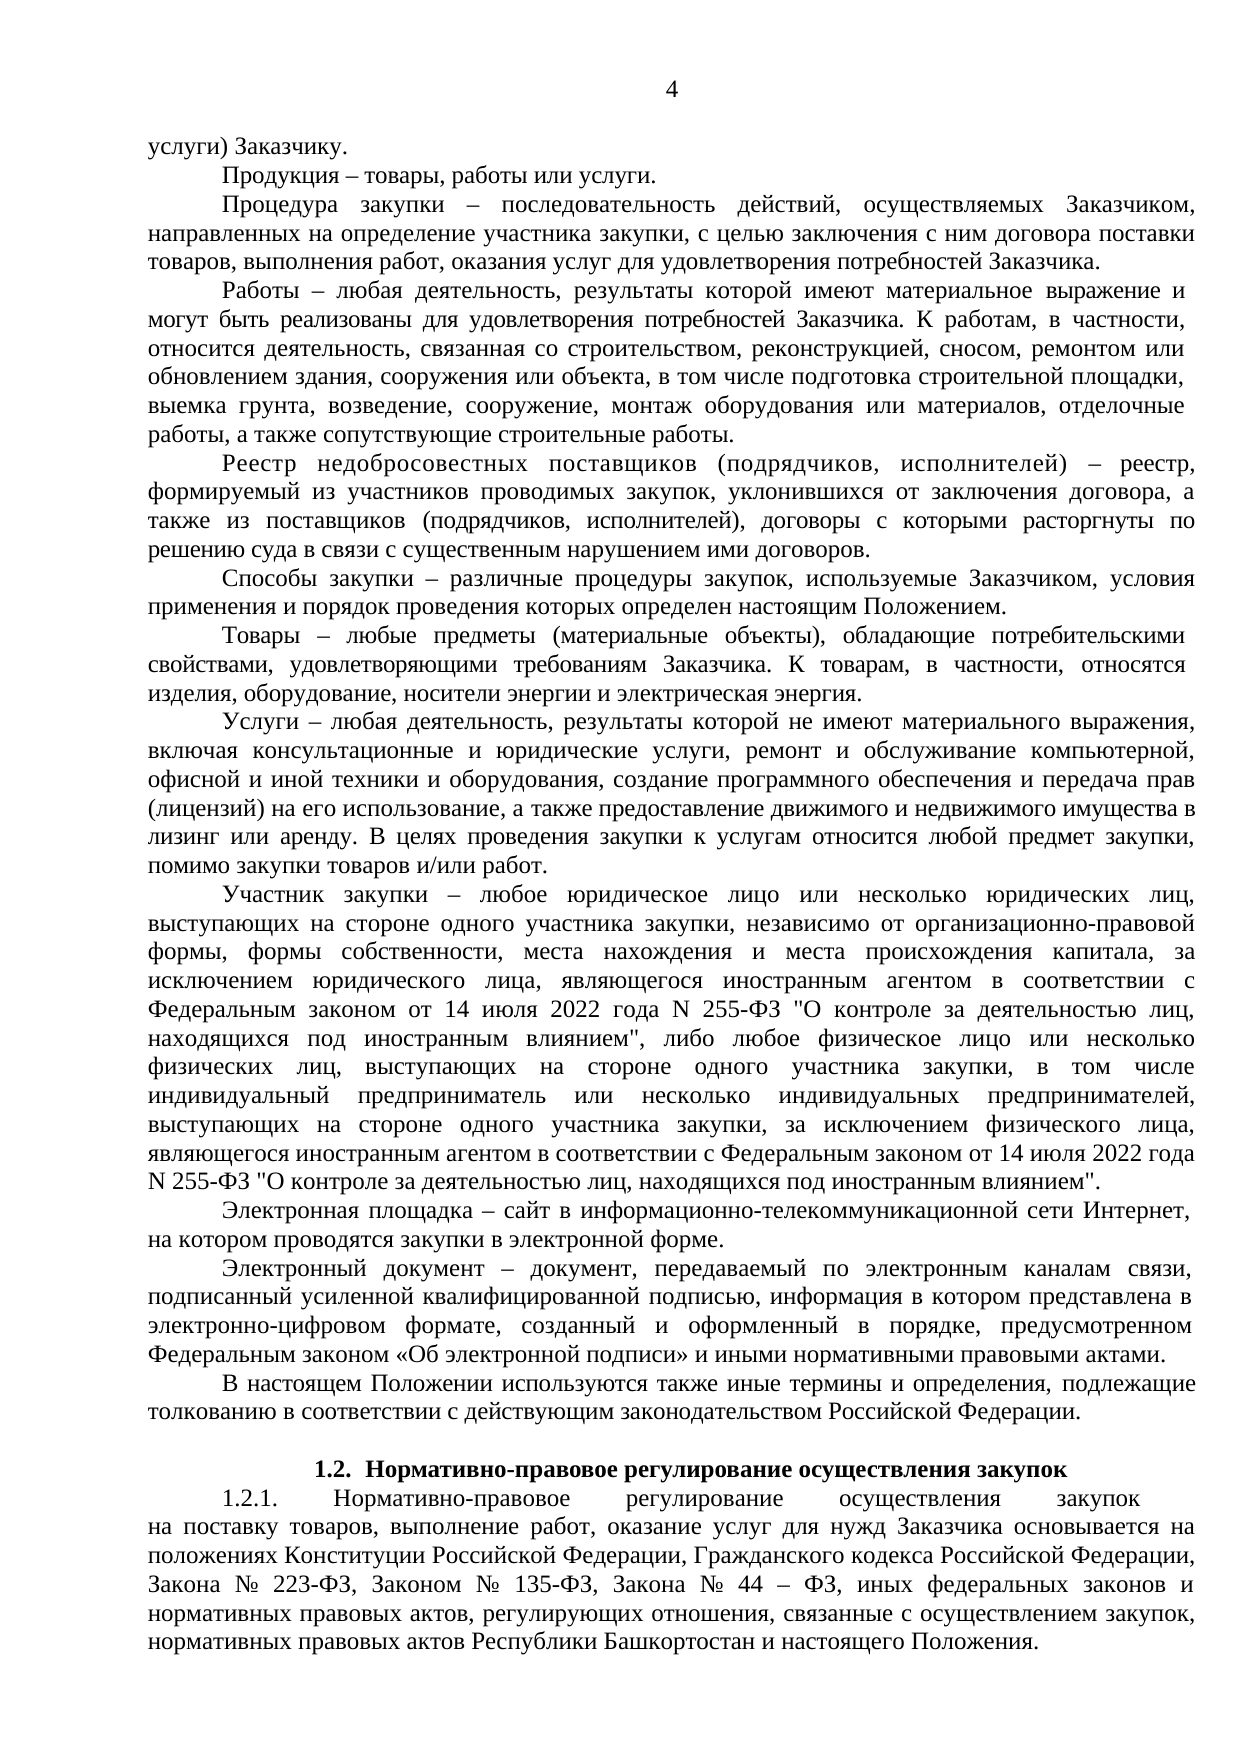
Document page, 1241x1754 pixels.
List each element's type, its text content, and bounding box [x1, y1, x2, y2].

text Способы закупки – различные процедуры закупок, используемые Заказчиком, условия применения и порядок проведения которых определен настоящим Положением. [148, 563, 1196, 620]
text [148, 131, 1192, 160]
text Товары – любые предметы (материальные объекты), обладающие потребительскими свойствами, удовлетворяющими требованиям Заказчика. К товарам, в частности, относятся изделия, оборудование, носители энергии и электрическая энергия. [148, 620, 1186, 706]
text Электронная площадка – сайт в информационно-телекоммуникационной сети Интернет, на котором проводятся закупки в электронной форме. [148, 1195, 1191, 1253]
text Услуги – любая деятельность, результаты которой не имеют материального выражения, включая консультационные и юридические услуги, ремонт и обслуживание компьютерной, офисной и иной техники и оборудования, создание программного обеспечения и передача прав (лицензий) на его использование, а также предоставление движимого и недвижимого имущества в лизинг или аренду. В целях проведения закупки к услугам относится любой предмет закупки, помимо закупки товаров и/или работ. [148, 706, 1196, 879]
text 1.2.1. Нормативно-правовое регулирование осуществления закупок на поставку товаров, выполнение работ, оказание услуг для нужд Заказчика основывается на положениях Конституции Российской Федерации, Гражданского кодекса Российской Федерации, Закона № 223-ФЗ, Законом № 135-ФЗ, Закона № 44 – ФЗ, иных федеральных законов и нормативных правовых актов, регулирующих отношения, связанные с осуществлением закупок, нормативных правовых актов Республики Башкортостан и настоящего Положения. [148, 1483, 1196, 1655]
subtitle Нормативно-правовое регулирование осуществления закупок [185, 1454, 1196, 1483]
text Работы – любая деятельность, результаты которой имеют материальное выражение и могут быть реализованы для удовлетворения потребностей Заказчика. К работам, в частности, относится деятельность, связанная со строительством, реконструкцией, сносом, ремонтом или обновлением здания, сооружения или объекта, в том числе подготовка строительной площадки, выемка грунта, возведение, сооружение, монтаж оборудования или материалов, отделочные работы, а также сопутствующие строительные работы. [148, 275, 1186, 448]
text Реестр недобросовестных поставщиков (подрядчиков, исполнителей) – реестр, формируемый из участников проводимых закупок, уклонившихся от заключения договора, а также из поставщиков (подрядчиков, исполнителей), договоры с которыми расторгнуты по решению суда в связи с существенным нарушением ими договоров. [148, 448, 1195, 563]
text Участник закупки – любое юридическое лицо или несколько юридических лиц, выступающих на стороне одного участника закупки, независимо от организационно-правовой формы, формы собственности, места нахождения и места происхождения капитала, за исключением юридического лица, являющегося иностранным агентом в соответствии с Федеральным законом от 14 июля 2022 года N 255-ФЗ "О контроле за деятельностью лиц, находящихся под иностранным влиянием", либо любое физическое лицо или несколько физических лиц, выступающих на стороне одного участника закупки, в том числе индивидуальный предприниматель или несколько индивидуальных предпринимателей, выступающих на стороне одного участника закупки, за исключением физического лица, являющегося иностранным агентом в соответствии с Федеральным законом от 14 июля 2022 года N 255-ФЗ "О контроле за деятельностью лиц, находящихся под иностранным влиянием". [148, 879, 1196, 1195]
text Электронный документ – документ, передаваемый по электронным каналам связи, подписанный усиленной квалифицированной подписью, информация в котором представлена в электронно-цифровом формате, созданный и оформленный в порядке, предусмотренном Федеральным законом «Об электронной подписи» и иными нормативными правовыми актами. [148, 1253, 1193, 1368]
text Продукция – товары, работы или услуги. [148, 160, 1196, 189]
text В настоящем Положении используются также иные термины и определения, подлежащие толкованию в соответствии с действующим законодательством Российской Федерации. [148, 1368, 1196, 1425]
text Процедура закупки – последовательность действий, осуществляемых Заказчиком, направленных на определение участника закупки, с целью заключения с ним договора поставки товаров, выполнения работ, оказания услуг для удовлетворения потребностей Заказчика. [148, 189, 1196, 275]
